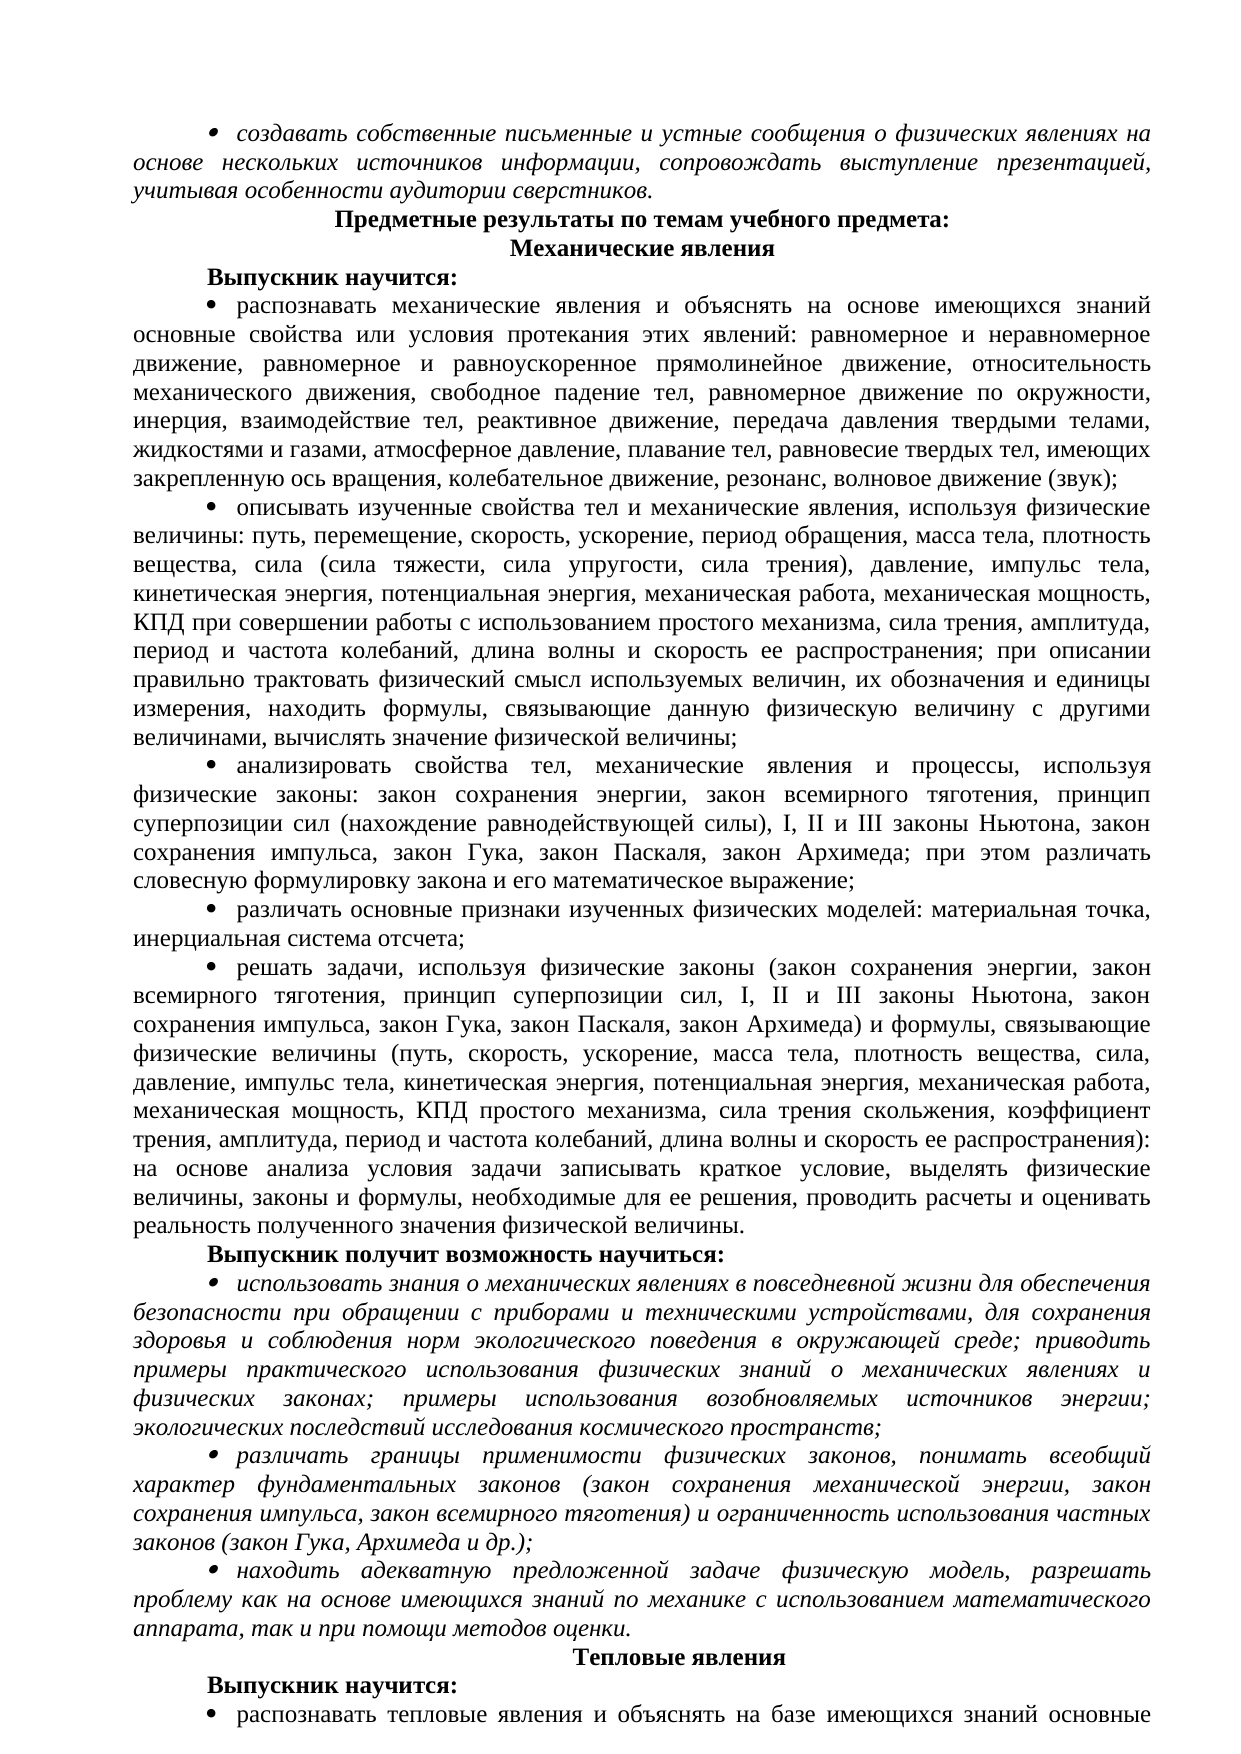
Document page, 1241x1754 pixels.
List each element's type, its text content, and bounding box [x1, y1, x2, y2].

list анализировать свойства тел, механические явления и процессы, используя физические законы: закон сохранения энергии, закон всемирного тяготения, принцип суперпозиции сил (нахождение равнодействующей силы), I, II и III законы Ньютона, закон сохранения импульса, закон Гука, закон Паскаля, закон Архимеда; при этом различать словесную формулировку закона и его математическое выражение; [133, 751, 1152, 894]
list создавать собственные письменные и устные сообщения о физических явлениях на основе нескольких источников информации, сопровождать выступление презентацией, учитывая особенности аудитории сверстников. [133, 118, 1152, 204]
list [133, 1699, 1152, 1728]
list использовать знания о механических явлениях в повседневной жизни для обеспечения безопасности при обращении с приборами и техническими устройствами, для сохранения здоровья и соблюдения норм экологического поведения в окружающей среде; приводить примеры практического использования физических знаний о механических явлениях и физических законах; примеры использования возобновляемых источников энергии; экологических последствий исследования космического пространств; [133, 1268, 1152, 1441]
text Выпускник получит возможность научиться: [133, 1239, 1152, 1268]
text Тепловые явления [133, 1642, 1152, 1671]
text Предметные результаты по темам учебного предмета: [133, 204, 1152, 233]
text Выпускник научится: [133, 262, 1152, 291]
list описывать изученные свойства тел и механические явления, используя физические величины: путь, перемещение, скорость, ускорение, период обращения, масса тела, плотность вещества, сила (сила тяжести, сила упругости, сила трения), давление, импульс тела, кинетическая энергия, потенциальная энергия, механическая работа, механическая мощность, КПД при совершении работы с использованием простого механизма, сила трения, амплитуда, период и частота колебаний, длина волны и скорость ее распространения; при описании правильно трактовать физический смысл используемых величин, их обозначения и единицы измерения, находить формулы, связывающие данную физическую величину с другими величинами, вычислять значение физической величины; [133, 492, 1152, 751]
list распознавать механические явления и объяснять на основе имеющихся знаний основные свойства или условия протекания этих явлений: равномерное и неравномерное движение, равномерное и равноускоренное прямолинейное движение, относительность механического движения, свободное падение тел, равномерное движение по окружности, инерция, взаимодействие тел, реактивное движение, передача давления твердыми телами, жидкостями и газами, атмосферное давление, плавание тел, равновесие твердых тел, имеющих закрепленную ось вращения, колебательное движение, резонанс, волновое движение (звук); [133, 291, 1152, 492]
list различать основные признаки изученных физических моделей: материальная точка, инерциальная система отсчета; [133, 894, 1152, 952]
list находить адекватную предложенной задаче физическую модель, разрешать проблему как на основе имеющихся знаний по механике с использованием математического аппарата, так и при помощи методов оценки. [133, 1556, 1152, 1642]
text Выпускник научится: [133, 1671, 1152, 1699]
text Механические явления [133, 233, 1152, 262]
list различать границы применимости физических законов, понимать всеобщий характер фундаментальных законов (закон сохранения механической энергии, закон сохранения импульса, закон всемирного тяготения) и ограниченность использования частных законов (закон Гука, Архимеда и др.); [133, 1441, 1152, 1556]
list решать задачи, используя физические законы (закон сохранения энергии, закон всемирного тяготения, принцип суперпозиции сил, I, II и III законы Ньютона, закон сохранения импульса, закон Гука, закон Паскаля, закон Архимеда) и формулы, связывающие физические величины (путь, скорость, ускорение, масса тела, плотность вещества, сила, давление, импульс тела, кинетическая энергия, потенциальная энергия, механическая работа, механическая мощность, КПД простого механизма, сила трения скольжения, коэффициент трения, амплитуда, период и частота колебаний, длина волны и скорость ее распространения): на основе анализа условия задачи записывать краткое условие, выделять физические величины, законы и формулы, необходимые для ее решения, проводить расчеты и оценивать реальность полученного значения физической величины. [133, 952, 1152, 1239]
